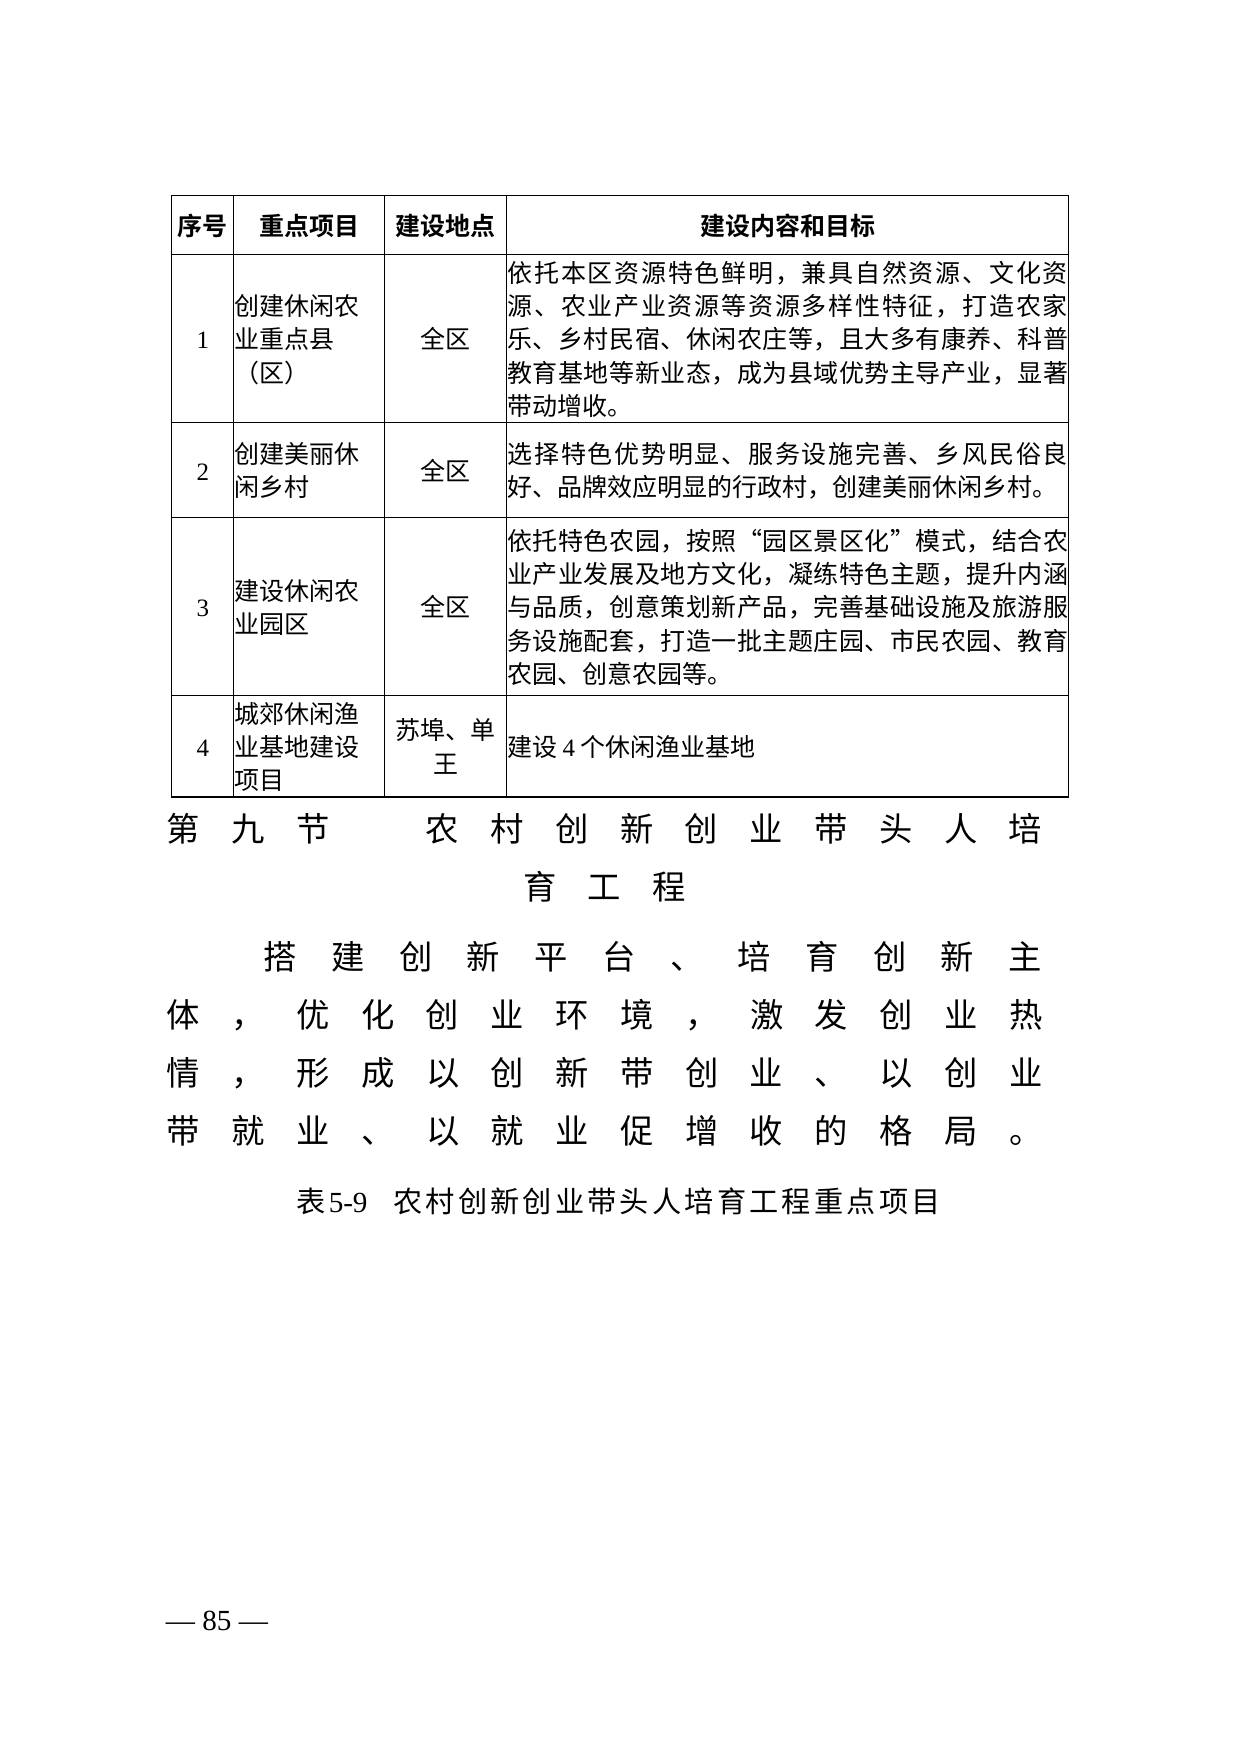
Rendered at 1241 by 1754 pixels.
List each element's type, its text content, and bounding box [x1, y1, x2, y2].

table_cell 全区 [385, 518, 506, 695]
table_cell 3 [172, 518, 233, 695]
table_cell 创建美丽休闲乡村 [234, 423, 384, 517]
table_cell 4 [172, 696, 233, 796]
text 第九节 农村创新创业带头人培育工程 [167, 797, 1074, 913]
table_cell 建设4个休闲渔业基地 [507, 696, 1068, 796]
table_header 建设地点 [385, 196, 506, 254]
table_cell 依托特色农园，按照“园区景区化”模式，结合农业产业发展及地方文化，凝练特色主题，提升内涵与品质，创意策划新产品，完善基础设施及旅游服务设施配套，打造一批主题庄园、市民农园、教育农园、创意农园等。 [507, 518, 1068, 695]
table_cell 全区 [385, 423, 506, 517]
table_cell 全区 [385, 255, 506, 422]
table_header 序号 [172, 196, 233, 254]
table_cell 城郊休闲渔业基地建设项目 [234, 696, 384, 796]
table_cell 苏埠、单王 [385, 696, 506, 796]
table_cell 选择特色优势明显、服务设施完善、乡风民俗良好、品牌效应明显的行政村，创建美丽休闲乡村。 [507, 423, 1068, 517]
table_header 建设内容和目标 [507, 196, 1068, 254]
table_cell 1 [172, 255, 233, 422]
text 表5-9 农村创新创业带头人培育工程重点项目 [167, 1171, 1074, 1229]
text 搭建创新平台、培育创新主体，优化创业环境，激发创业热情，形成以创新带创业、以创业带就业、以就业促增收的格局。 [167, 926, 1074, 1158]
table_cell 依托本区资源特色鲜明，兼具自然资源、文化资源、农业产业资源等资源多样性特征，打造农家乐、乡村民宿、休闲农庄等，且大多有康养、科普教育基地等新业态，成为县域优势主导产业，显著带动增收。 [507, 255, 1068, 422]
table_cell 建设休闲农业园区 [234, 518, 384, 695]
table_cell 2 [172, 423, 233, 517]
table_header 重点项目 [234, 196, 384, 254]
table_cell 创建休闲农业重点县（区） [234, 255, 384, 422]
